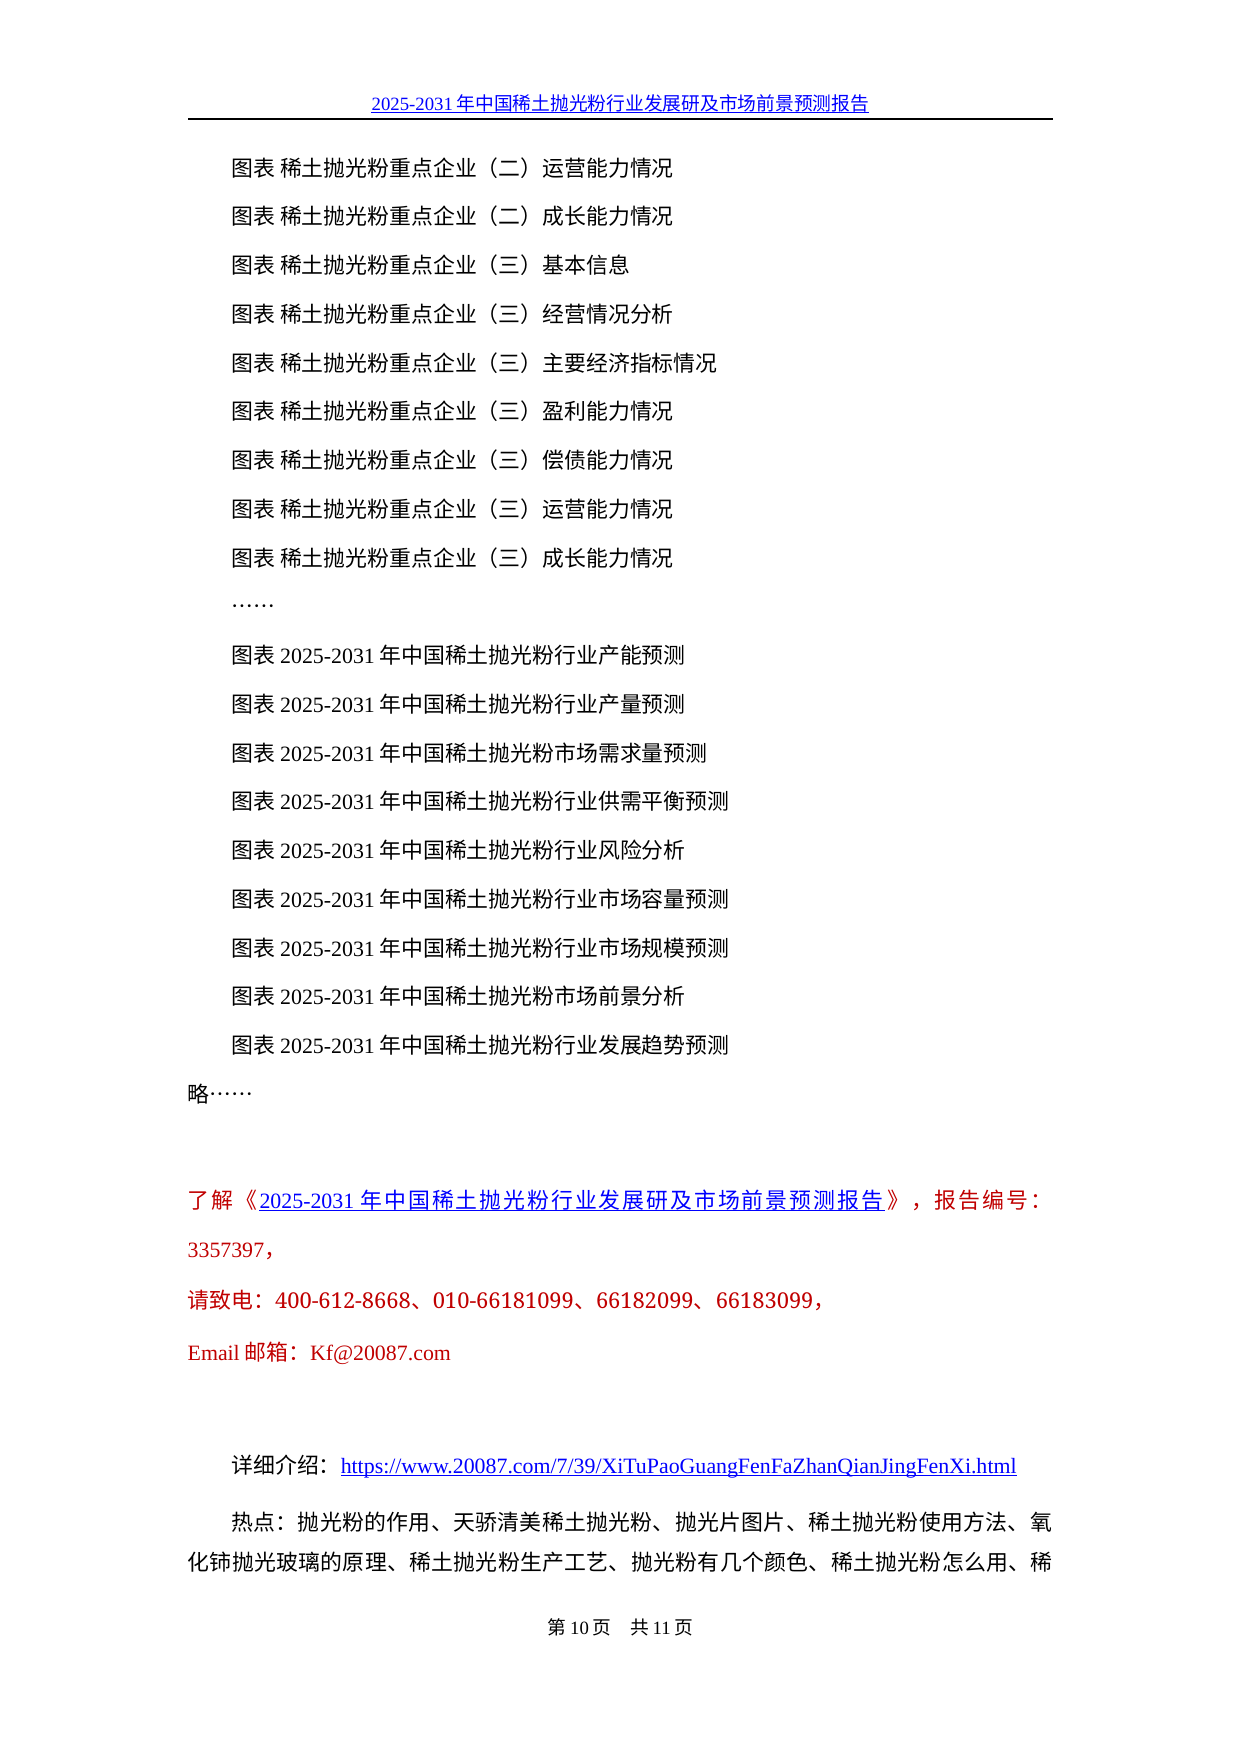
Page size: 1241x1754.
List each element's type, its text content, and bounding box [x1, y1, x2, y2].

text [187, 150, 1053, 1109]
text Email邮箱：Kf@20087.com [187, 1335, 1053, 1367]
text 请致电：400-612-8668、010-66181099、66182099、66183099， [187, 1283, 1053, 1316]
text 了解《2025-2031年中国稀土抛光粉行业发展研及市场前景预测报告》，报告编号：3357397， [187, 1183, 1053, 1264]
text 详细介绍：https://www.20087.com/7/39/XiTuPaoGuangFenFaZhanQianJingFenXi.html [187, 1448, 1053, 1480]
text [187, 1504, 1053, 1577]
